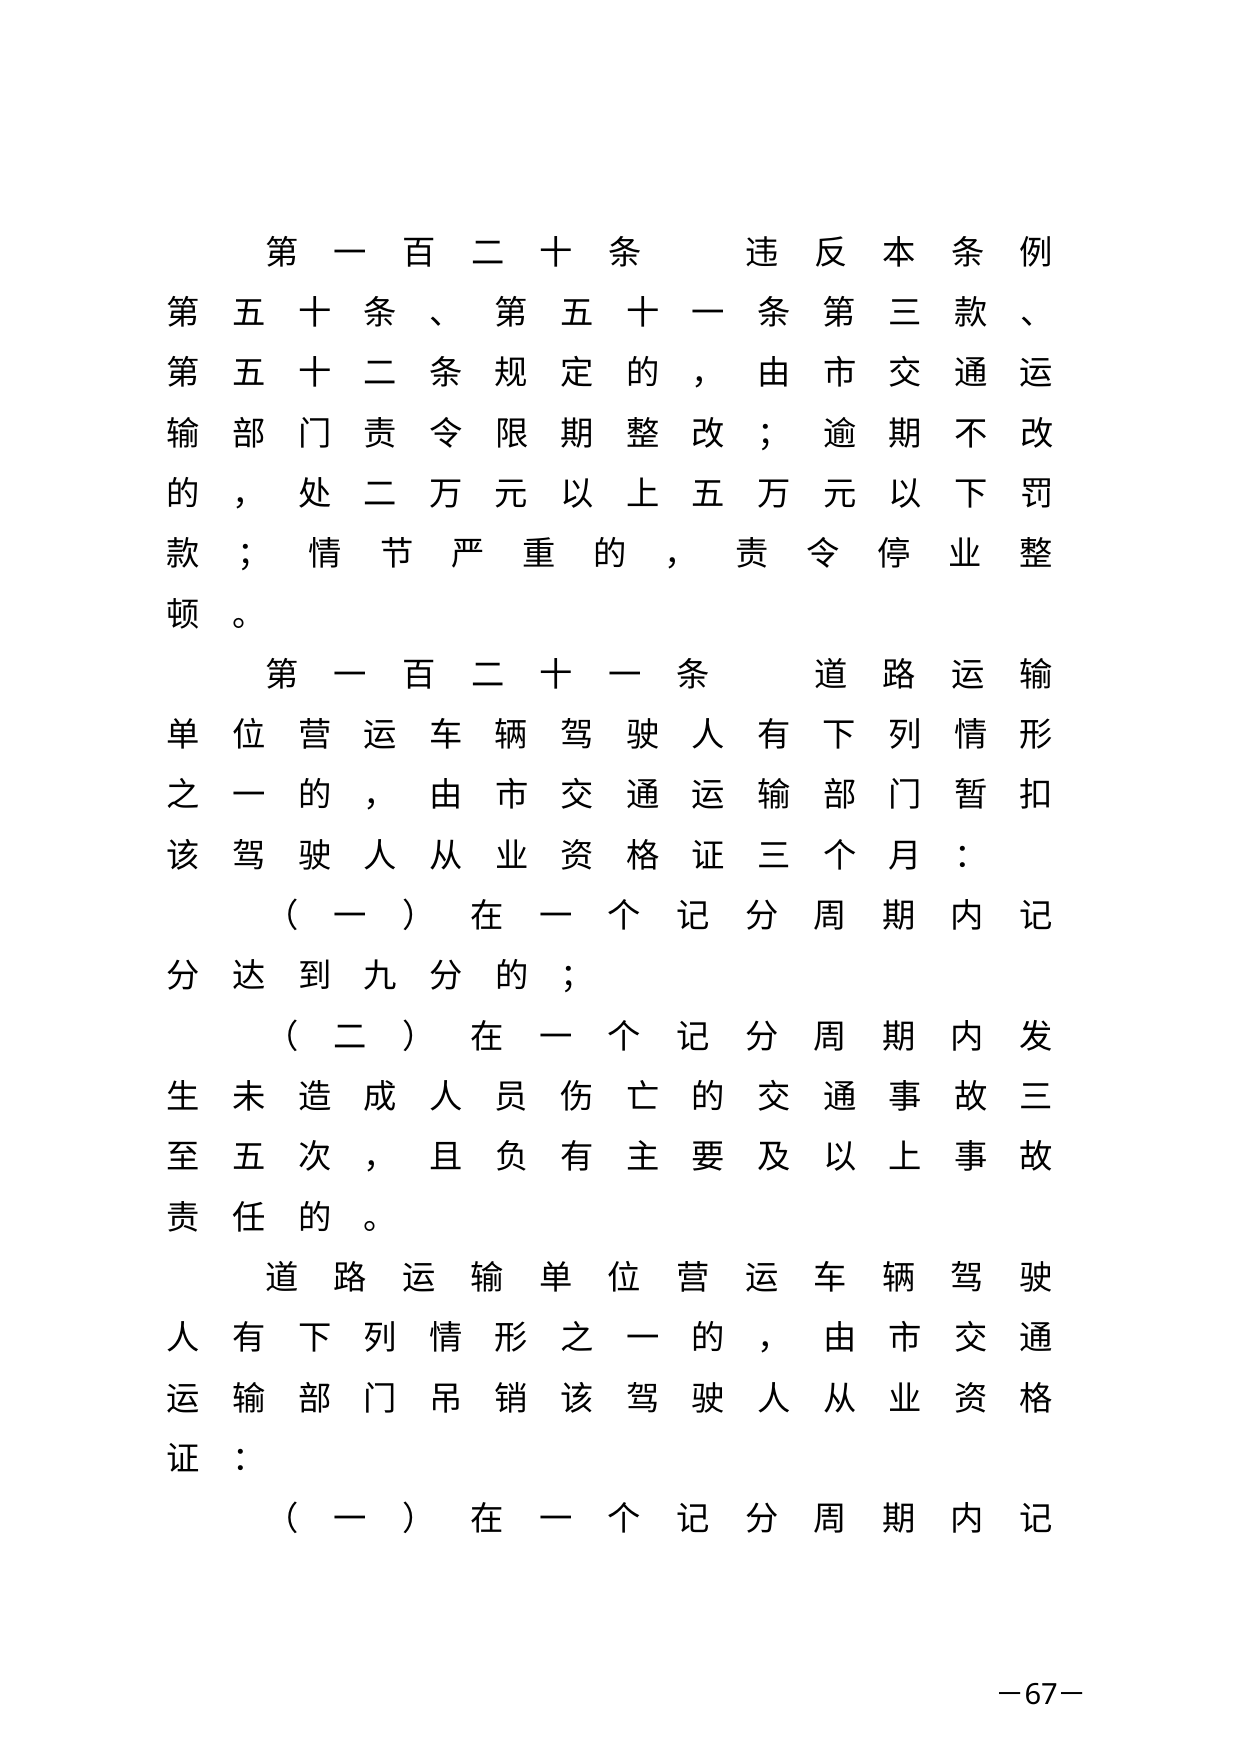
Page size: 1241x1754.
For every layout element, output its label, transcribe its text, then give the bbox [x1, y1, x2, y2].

text 第一百二十一条 道路运输单位营运车辆驾驶人有下列情形之一的，由市交通运输部门暂扣该驾驶人从业资格证三个月： [167, 642, 1085, 883]
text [167, 1486, 1085, 1546]
text （二）在一个记分周期内发生未造成人员伤亡的交通事故三至五次，且负有主要及以上事故责任的。 [167, 1003, 1085, 1245]
text 道路运输单位营运车辆驾驶人有下列情形之一的，由市交通运输部门吊销该驾驶人从业资格证： [167, 1245, 1085, 1486]
text 第一百二十条 违反本条例第五十条、第五十一条第三款、第五十二条规定的，由市交通运输部门责令限期整改；逾期不改的，处二万元以上五万元以下罚款；情节严重的，责令停业整顿。 [167, 219, 1085, 642]
text （一）在一个记分周期内记分达到九分的； [167, 883, 1085, 1003]
